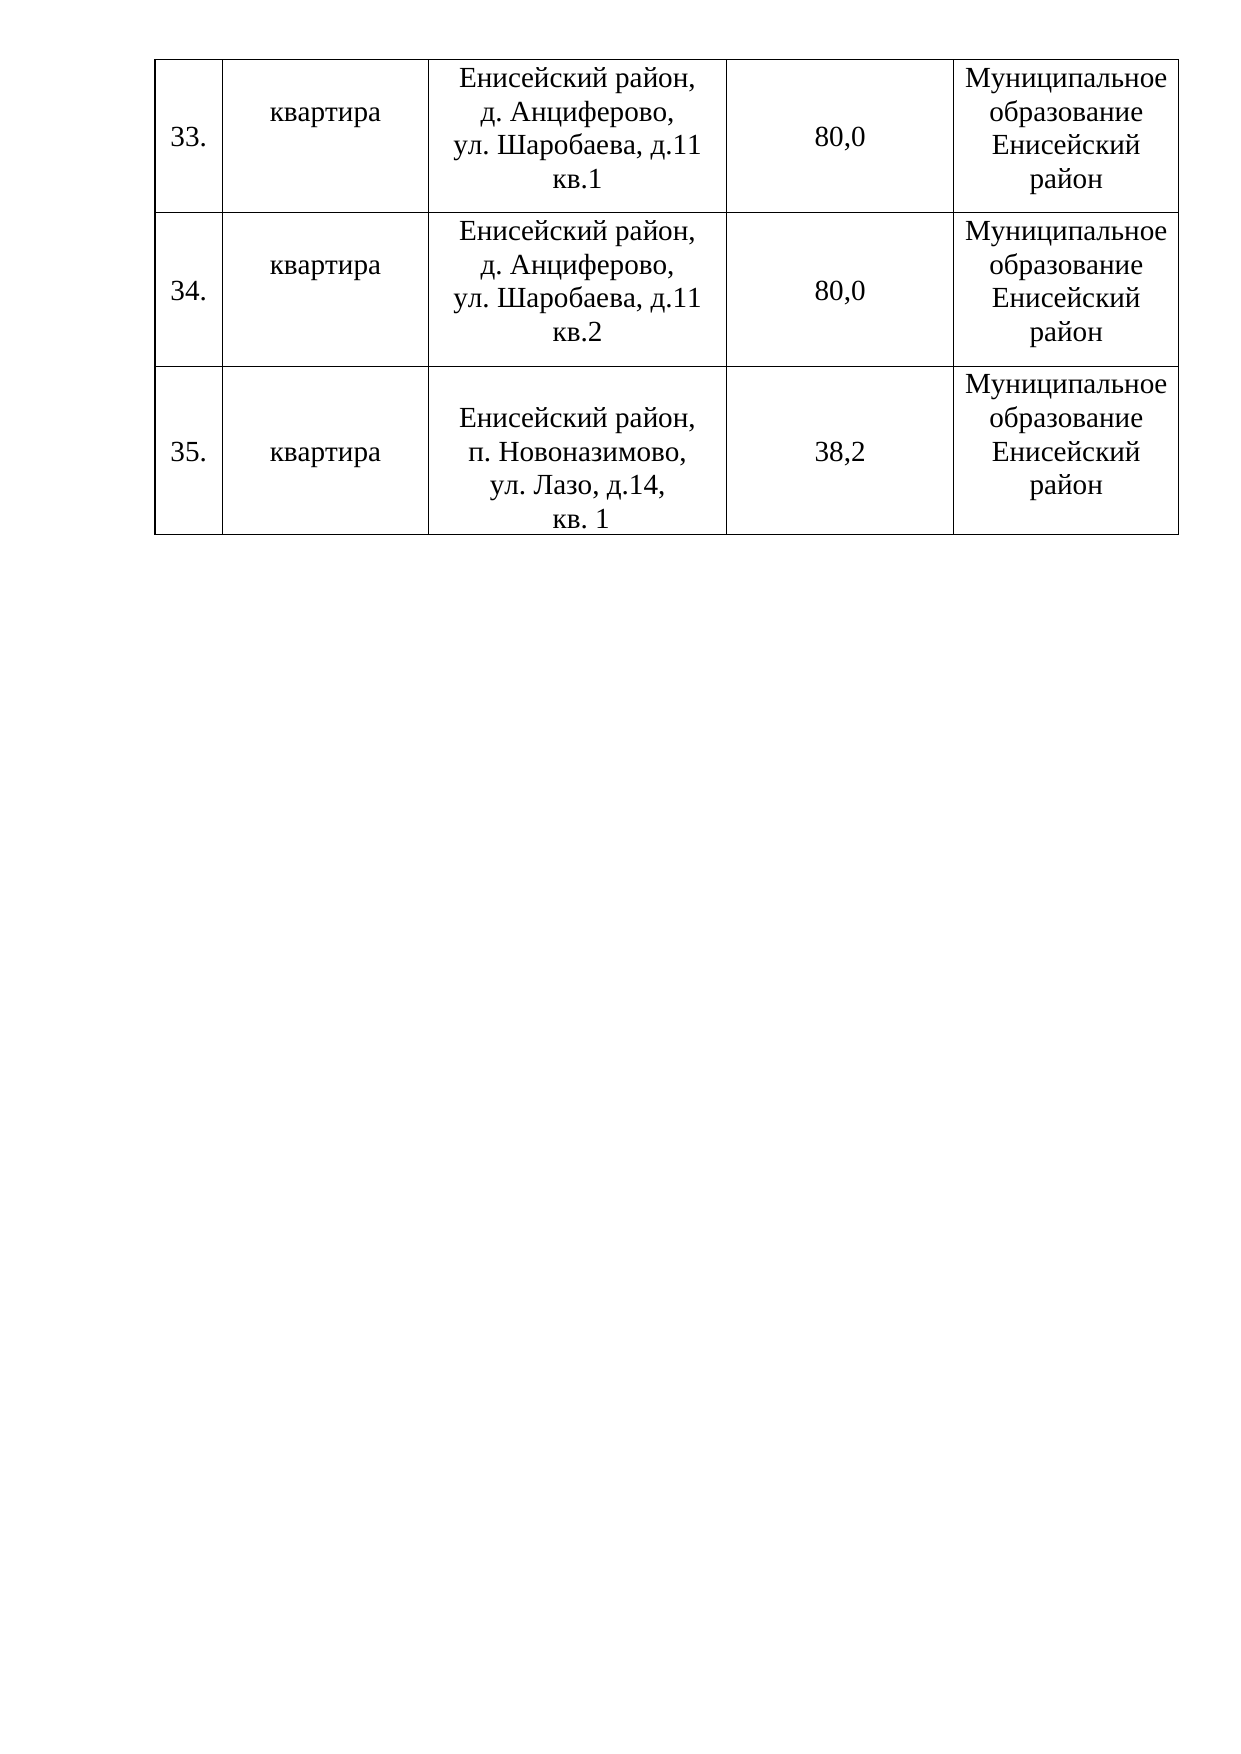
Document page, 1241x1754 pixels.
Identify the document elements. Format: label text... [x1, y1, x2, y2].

table_cell 80,0 [727, 60, 953, 212]
table_cell квартира [223, 367, 428, 534]
table_cell 33. [156, 60, 222, 212]
table_cell 80,0 [727, 213, 953, 366]
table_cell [954, 60, 1178, 212]
table_cell Енисейский район, п. Новоназимово, ул. Лазо, д.14, кв. 1 [429, 367, 726, 534]
table_cell квартира [223, 213, 428, 366]
table_cell квартира [223, 60, 428, 212]
table_cell Енисейский район, д. Анциферово, ул. Шаробаева, д.11 кв.1 [429, 60, 726, 212]
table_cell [954, 213, 1178, 366]
table_cell 38,2 [727, 367, 953, 534]
table_cell 34. [156, 213, 222, 366]
table_cell Муниципальное образование Енисейский район [954, 367, 1178, 534]
table_cell 35. [156, 367, 222, 534]
table_cell Енисейский район, д. Анциферово, ул. Шаробаева, д.11 кв.2 [429, 213, 726, 366]
